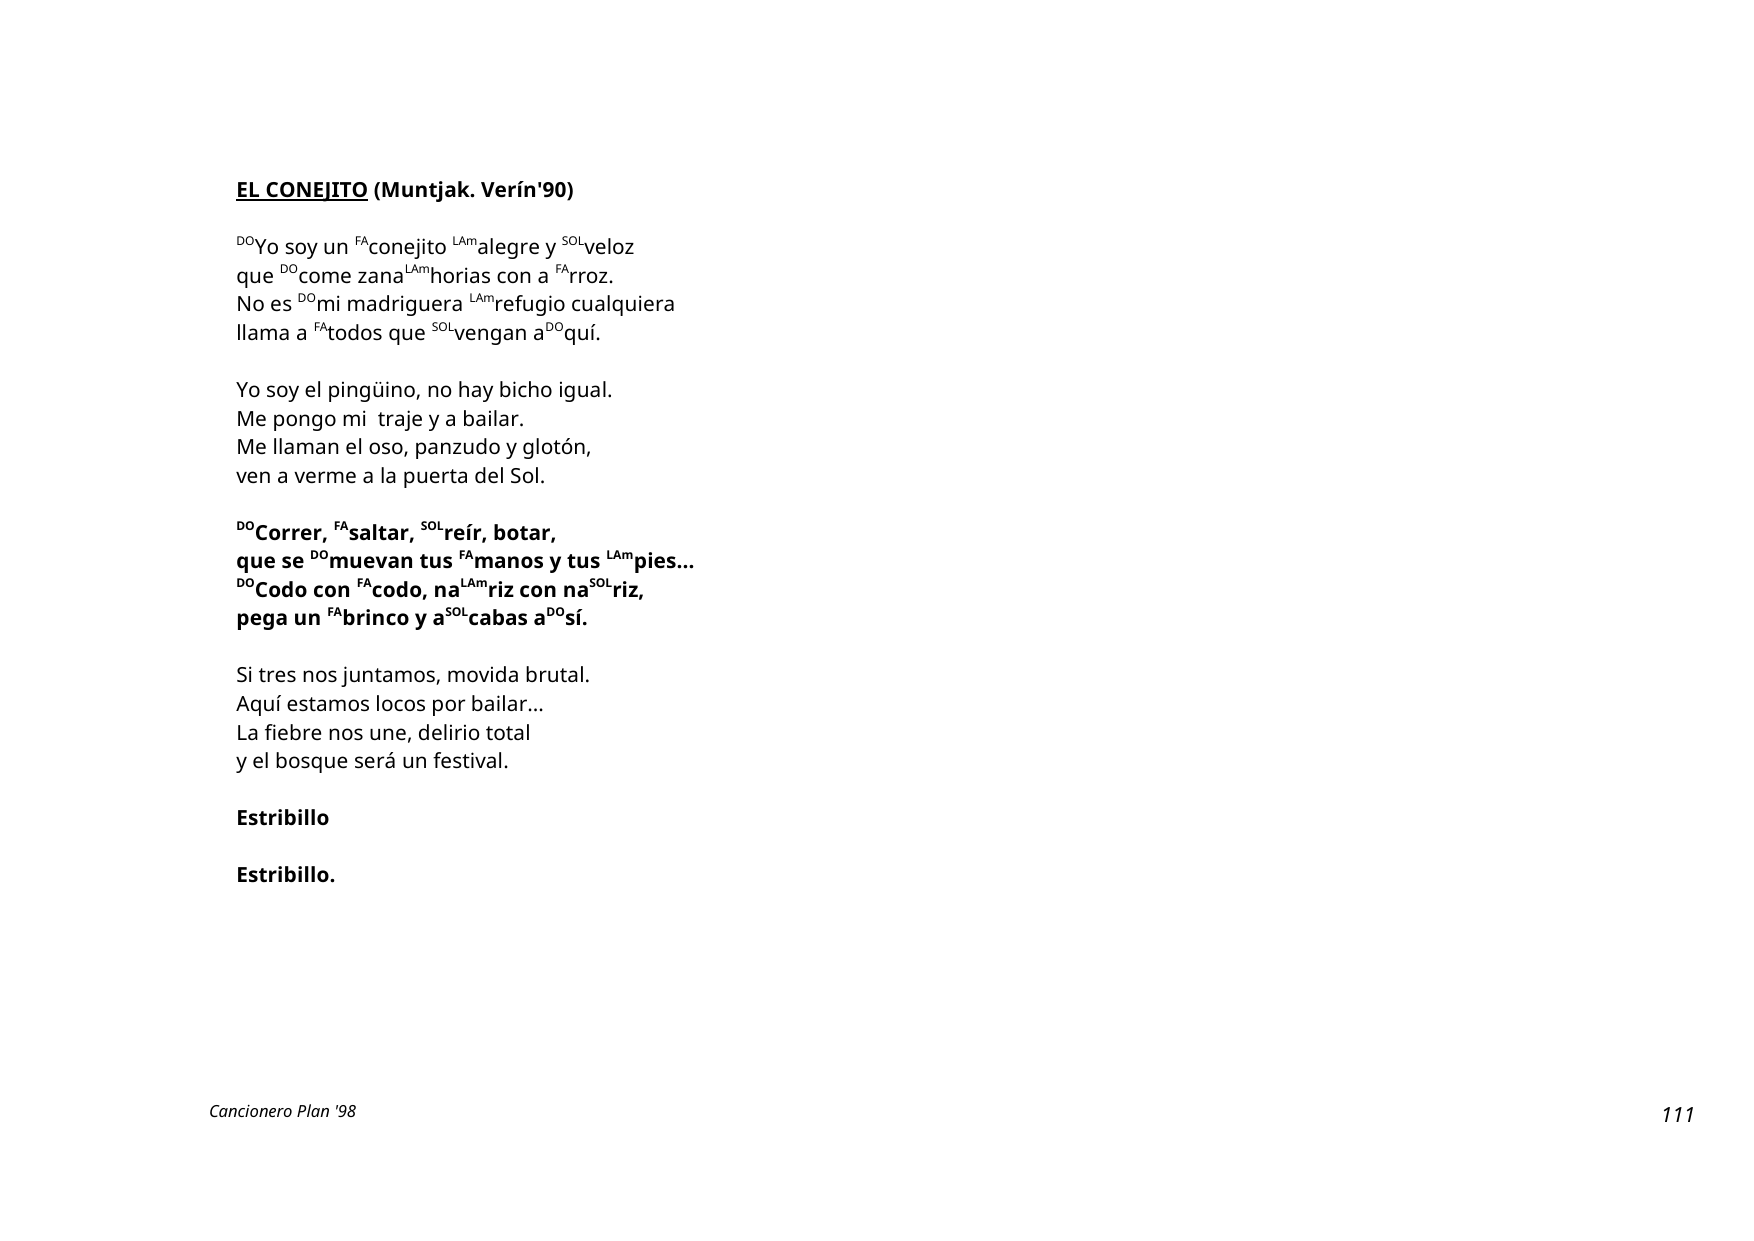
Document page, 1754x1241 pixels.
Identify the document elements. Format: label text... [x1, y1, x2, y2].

text No es DOmi madriguera LAmrefugio cualquiera [236, 289, 1636, 318]
text Me llaman el oso, panzudo y glotón, [236, 432, 1636, 461]
text pega un FAbrinco y aSOLcabas aDOsí. [236, 603, 1636, 632]
text Yo soy el pingüino, no hay bicho igual. [236, 375, 1636, 403]
text Aquí estamos locos por bailar... [236, 689, 1636, 717]
text Estribillo. [236, 860, 1636, 889]
text y el bosque será un festival. [236, 746, 1636, 774]
text La fiebre nos une, delirio total [236, 717, 1636, 746]
text llama a FAtodos que SOLvengan aDOquí. [236, 318, 1636, 346]
text que DOcome zanaLAmhorias con a FArroz. [236, 261, 1636, 289]
text Si tres nos juntamos, movida brutal. [236, 660, 1636, 689]
text Me pongo mi traje y a bailar. [236, 403, 1636, 432]
text Estribillo [236, 803, 1636, 832]
text DOCorrer, FAsaltar, SOLreír, botar, [236, 518, 1636, 546]
text DOYo soy un FAconejito LAmalegre y SOLveloz [236, 232, 1636, 261]
text ven a verme a la puerta del Sol. [236, 461, 1636, 489]
text que se DOmuevan tus FAmanos y tus LAmpies... [236, 546, 1636, 575]
text DOCodo con FAcodo, naLAmriz con naSOLriz, [236, 575, 1636, 603]
text EL CONEJITO (Muntjak. Verín'90) [236, 175, 1636, 204]
